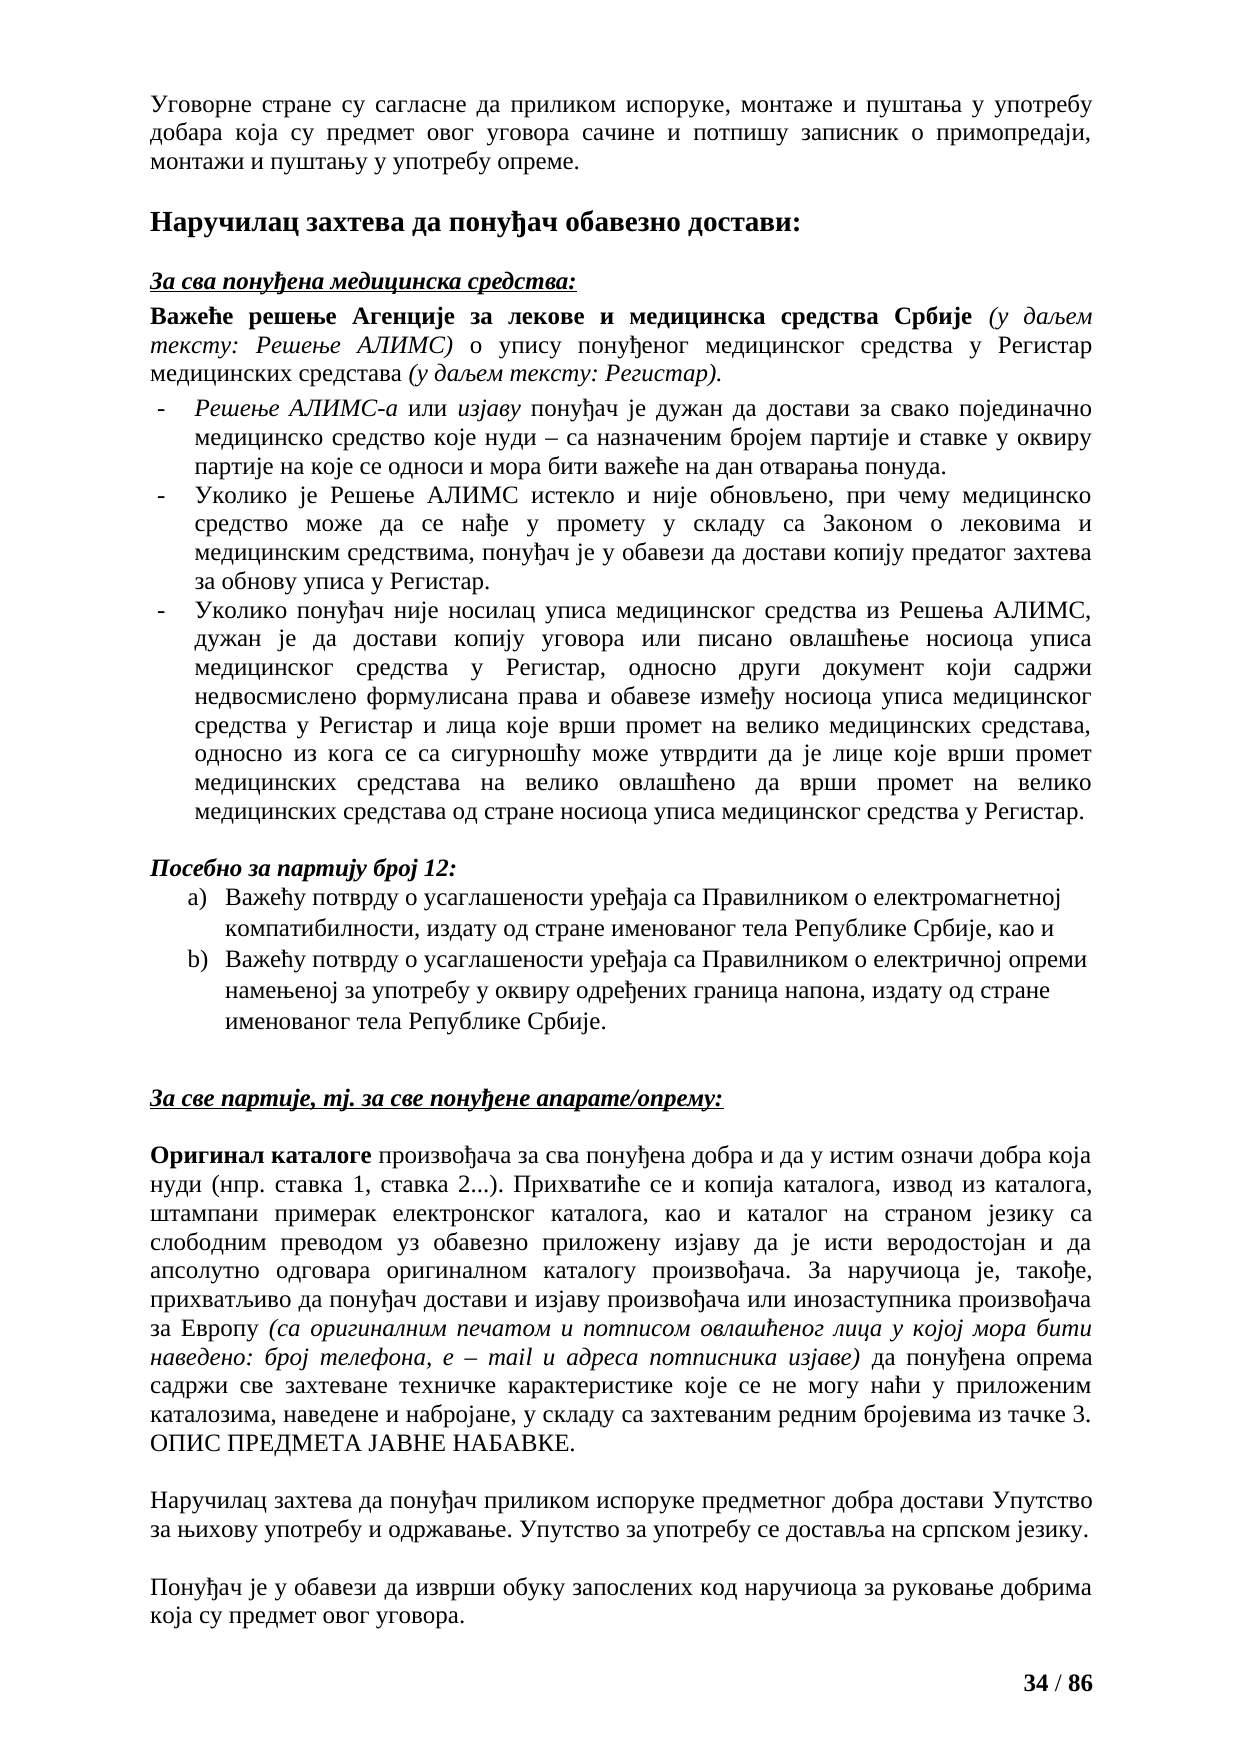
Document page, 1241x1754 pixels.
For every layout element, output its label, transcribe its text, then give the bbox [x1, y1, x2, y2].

list Важећу потврду о усаглашености уређаја са Правилником о електричној опреми намењеној за употребу у оквиру одређених граница напона, издату од стране именованог тела Републике Србије. [187, 944, 1093, 1035]
list Уколико понуђач није носилац уписа медицинског средства из Решења АЛИМС, дужан је да достави копију уговора или писано овлашћење носиоца уписа медицинског средства у Регистар, односно други документ који садржи недвосмислено формулисана права и обавезе између носиоца уписа медицинског средства у Регистар и лица које врши промет на велико медицинских средстава, односно из кога се са сигурношћу може утврдити да је лице које врши промет медицинских средстава на велико овлашћено да врши промет на велико медицинских средстава од стране носиоца уписа медицинског средства у Регистар. [157, 595, 1093, 825]
text За све партије, тј. за све понуђене апарате/опрему: [150, 1083, 1093, 1112]
text Уговорне стране су сагласне да приликом испоруке, монтаже и пуштања у употребу добара која су предмет овог уговора сачине и потпишу записник о примопредаји, монтажи и пуштању у употребу опреме. [150, 89, 1093, 175]
text За сва понуђена медицинска средства: [150, 266, 1093, 295]
text Важеће решење Агенције за лекове и медицинска средства Србије (у даљем тексту: Решење АЛИМС) о упису понуђеног медицинског средства у Регистар медицинских средстава (у даљем тексту: Регистар). [150, 301, 1093, 387]
list Важећу потврду о усаглашености уређаја са Правилником о електромагнетној компатибилности, издату од стране именованог тела Републике Србије, као и [187, 882, 1093, 942]
text Наручилац захтева да понуђач приликом испоруке предметног добра достави Упутство за њихову употребу и одржавање. Упутство за употребу се доставља на српском језику. [150, 1485, 1093, 1543]
list Решење АЛИМС-а или изјаву понуђач је дужан да достави за свако појединачно медицинско средство које нуди – са назначеним бројем партије и ставке у оквиру партије на које се односи и мора бити важеће на дан отварања понуда. [157, 393, 1093, 480]
list Уколико је Решење АЛИМС истекло и није обновљено, при чему медицинско средство може да се нађе у промету у складу са Законом о лековима и медицинским средствима, понуђач је у обавези да достави копију предатог захтева за обнову уписа у Регистар. [157, 480, 1093, 595]
text Понуђач је у обавези да изврши обуку запослених код наручиоца за руковање добрима која су предмет овог уговора. [150, 1572, 1093, 1629]
text Наручилац захтева да понуђач обавезно достави: [150, 204, 1093, 237]
text Оригинал каталоге произвођача за сва понуђена добра и да у истим означи добра која нуди (нпр. ставка 1, ставка 2...). Прихватиће се и копија каталога, извод из каталога, штампани примерак електронског каталога, као и каталог на страном језику са слободним преводом уз обавезно приложену изјаву да је исти веродостојан и да апсолутно одговара оригиналном каталогу произвођача. За наручиоца је, такође, прихватљиво да понуђач достави и изјаву произвођача или инозаступника произвођача за Европу (са оригиналним печатом и потписом овлашћеног лица у којој мора бити наведено: број телефона, e – mail и адреса потписника изјаве) да понуђена опрема садржи све захтеване техничке карактеристике које се не могу наћи у приложеним каталозима, наведене и набројане, у складу са захтеваним редним бројевима из тачке 3. ОПИС ПРЕДМЕТА ЈАВНЕ НАБАВКЕ. [150, 1140, 1093, 1457]
text Посебно за партију број 12: [150, 853, 1093, 882]
